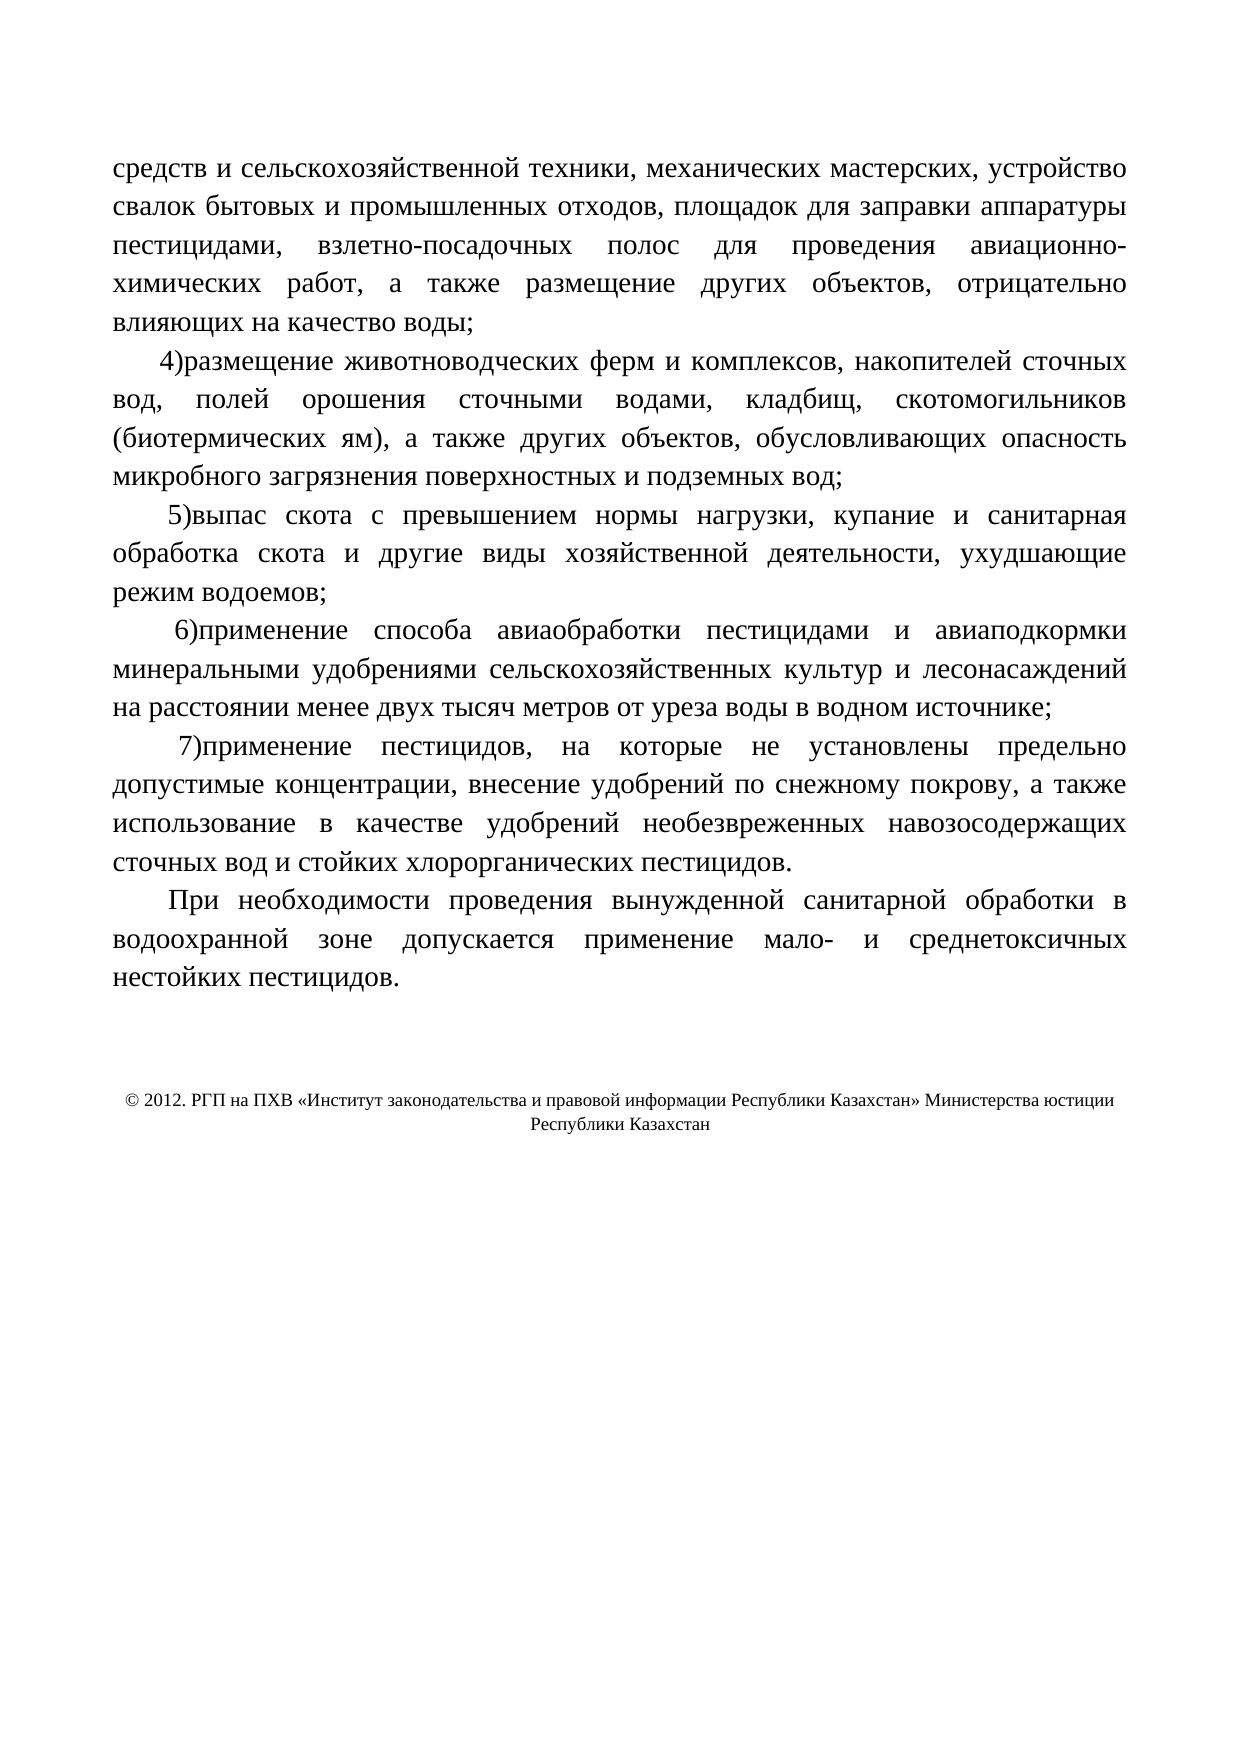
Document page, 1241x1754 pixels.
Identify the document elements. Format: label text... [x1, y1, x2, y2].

text © 2012. РГП на ПХВ «Институт законодательства и правовой информации Республики Казахстан» Министерства юстиции Республики Казахстан [112, 1088, 1128, 1135]
text 4)размещение животноводческих ферм и комплексов, накопителей сточных вод, полей орошения сточными водами, кладбищ, скотомогильников (биотермических ям), а также других объектов, обусловливающих опасность микробного загрязнения поверхностных и подземных вод; [112, 343, 1128, 492]
text 5)выпас скота с превышением нормы нагрузки, купание и санитарная обработка скота и другие виды хозяйственной деятельности, ухудшающие режим водоемов; [112, 497, 1128, 607]
text При необходимости проведения вынужденной санитарной обработки в водоохранной зоне допускается применение мало- и среднетоксичных нестойких пестицидов. [112, 882, 1128, 993]
text 7)применение пестицидов, на которые не установлены предельно допустимые концентрации, внесение удобрений по снежному покрову, а также использование в качестве удобрений необезвреженных навозосодержащих сточных вод и стойких хлорорганических пестицидов. [112, 728, 1128, 877]
text 6)применение способа авиаобработки пестицидами и авиаподкормки минеральными удобрениями сельскохозяйственных культур и лесонасаждений на расстоянии менее двух тысяч метров от уреза воды в водном источнике; [112, 612, 1128, 723]
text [112, 150, 1128, 338]
